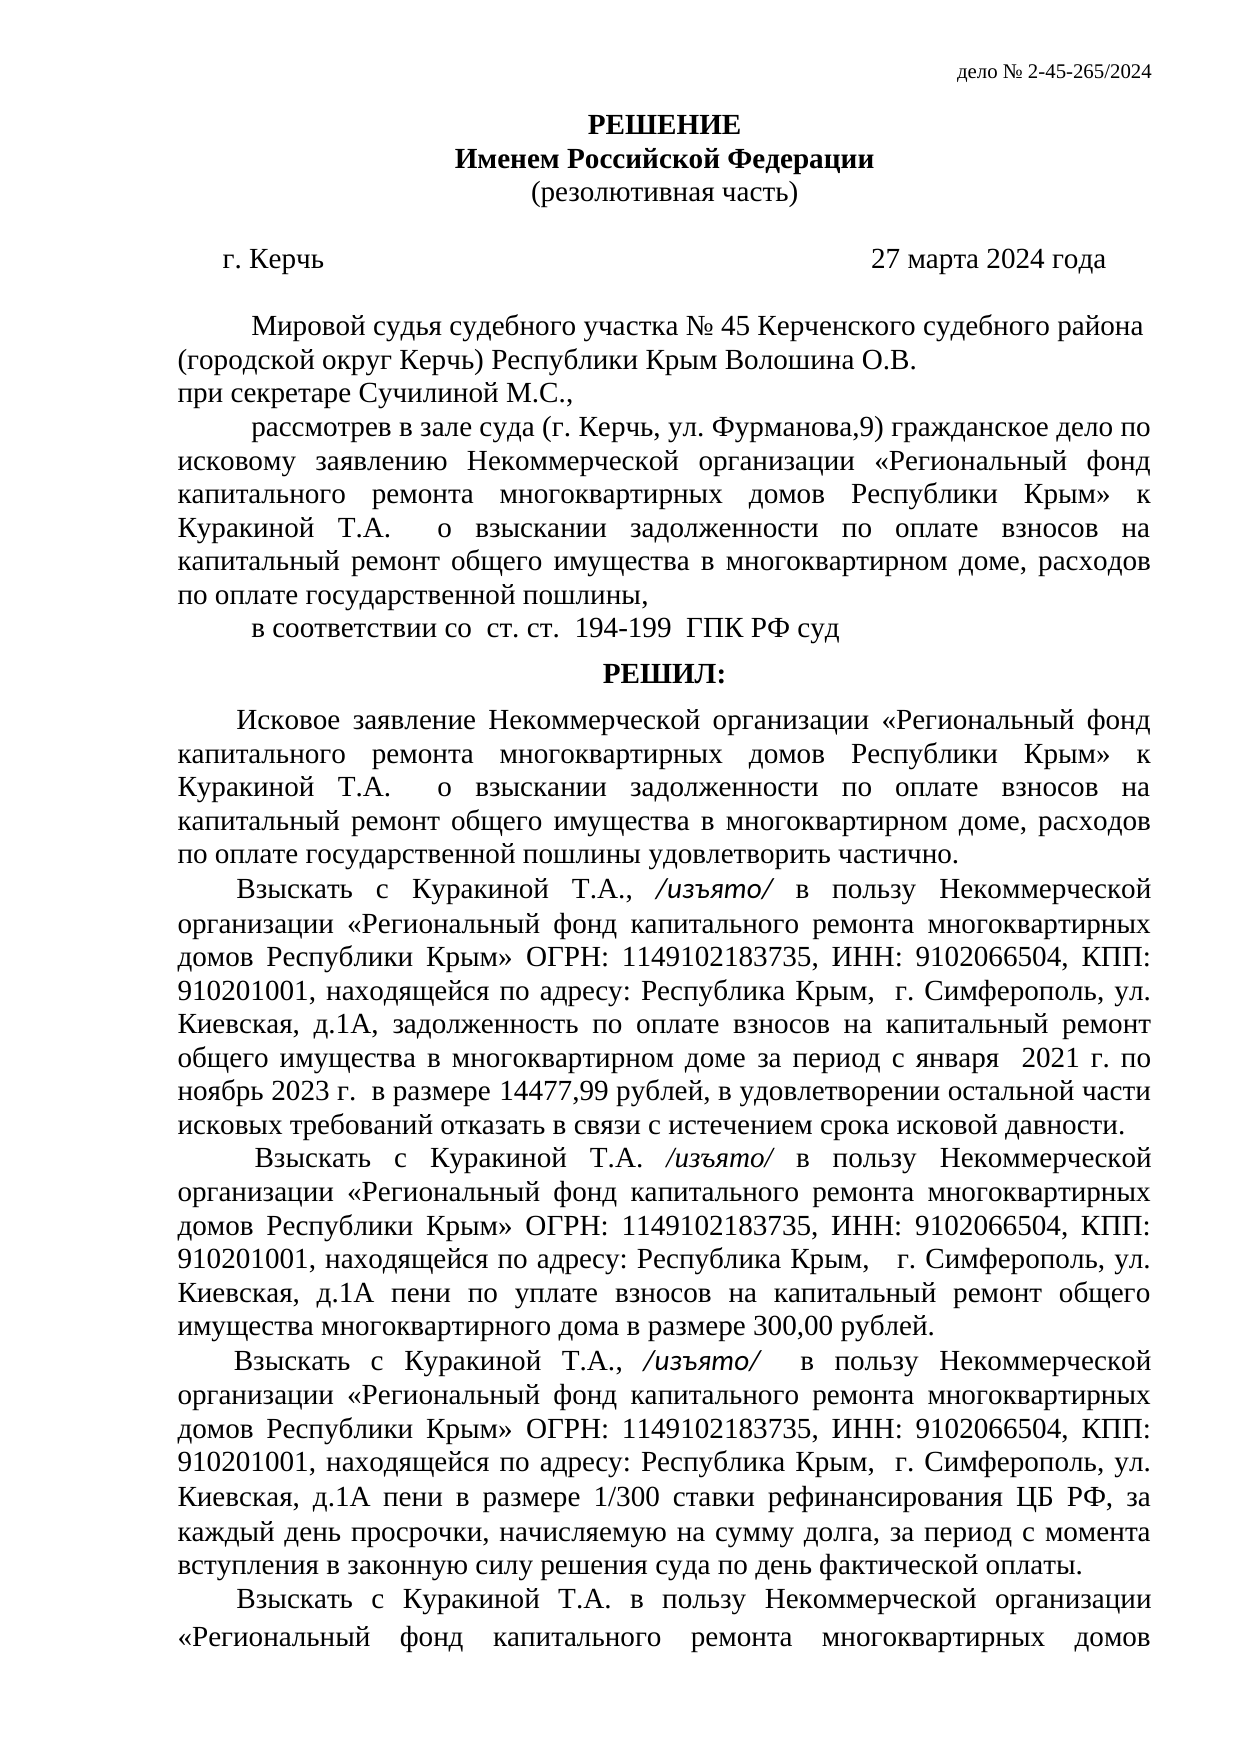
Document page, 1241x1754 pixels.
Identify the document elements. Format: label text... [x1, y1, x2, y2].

text Именем Российской Федерации [177, 141, 1152, 174]
text Взыскать с Куракиной Т.А., /изъято/ в пользу Некоммерческой организации «Региональный фонд капитального ремонта многоквартирных домов Республики Крым» ОГРН: 1149102183735, ИНН: 9102066504, КПП: 910201001, находящейся по адресу: Республика Крым, г. Симферополь, ул. Киевская, д.1А, задолженность по оплате взносов на капитальный ремонт общего имущества в многоквартирном доме за период с января 2021 г. по ноябрь 2023 г. в размере 14477,99 рублей, в удовлетворении остальной части исковых требований отказать в связи с истечением срока исковой давности. [177, 870, 1152, 1141]
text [177, 1581, 1152, 1653]
text РЕШИЛ: [177, 656, 1152, 690]
text дело № 2-45-265/2024 [177, 59, 1152, 83]
text г. Керчь 27 марта 2024 года [177, 241, 1152, 275]
text Мировой судья судебного участка № 45 Керченского судебного района [251, 308, 1152, 342]
text в соответствии со ст. ст. 194-199 ГПК РФ суд [177, 610, 1152, 644]
text Взыскать с Куракиной Т.А., /изъято/ в пользу Некоммерческой организации «Региональный фонд капитального ремонта многоквартирных домов Республики Крым» ОГРН: 1149102183735, ИНН: 9102066504, КПП: 910201001, находящейся по адресу: Республика Крым, г. Симферополь, ул. Киевская, д.1А пени в размере 1/300 ставки рефинансирования ЦБ РФ, за каждый день просрочки, начисляемую на сумму долга, за период с момента вступления в законную силу решения суда по день фактической оплаты. [177, 1342, 1152, 1581]
text РЕШЕНИЕ [177, 107, 1152, 141]
text при секретаре Сучилиной М.С., [177, 376, 1152, 409]
text рассмотрев в зале суда (г. Керчь, ул. Фурманова,9) гражданское дело по исковому заявлению Некоммерческой организации «Региональный фонд капитального ремонта многоквартирных домов Республики Крым» к Куракиной Т.А. о взыскании задолженности по оплате взносов на капитальный ремонт общего имущества в многоквартирном доме, расходов по оплате государственной пошлины, [177, 409, 1152, 610]
text Исковое заявление Некоммерческой организации «Региональный фонд капитального ремонта многоквартирных домов Республики Крым» к Куракиной Т.А. о взыскании задолженности по оплате взносов на капитальный ремонт общего имущества в многоквартирном доме, расходов по оплате государственной пошлины удовлетворить частично. [177, 702, 1152, 870]
text (городской округ Керчь) Республики Крым Волошина О.В. [177, 342, 1152, 376]
text Взыскать с Куракиной Т.А. /изъято/ в пользу Некоммерческой организации «Региональный фонд капитального ремонта многоквартирных домов Республики Крым» ОГРН: 1149102183735, ИНН: 9102066504, КПП: 910201001, находящейся по адресу: Республика Крым, г. Симферополь, ул. Киевская, д.1А пени по уплате взносов на капитальный ремонт общего имущества многоквартирного дома в размере 300,00 рублей. [177, 1141, 1152, 1342]
text (резолютивная часть) [177, 174, 1152, 208]
